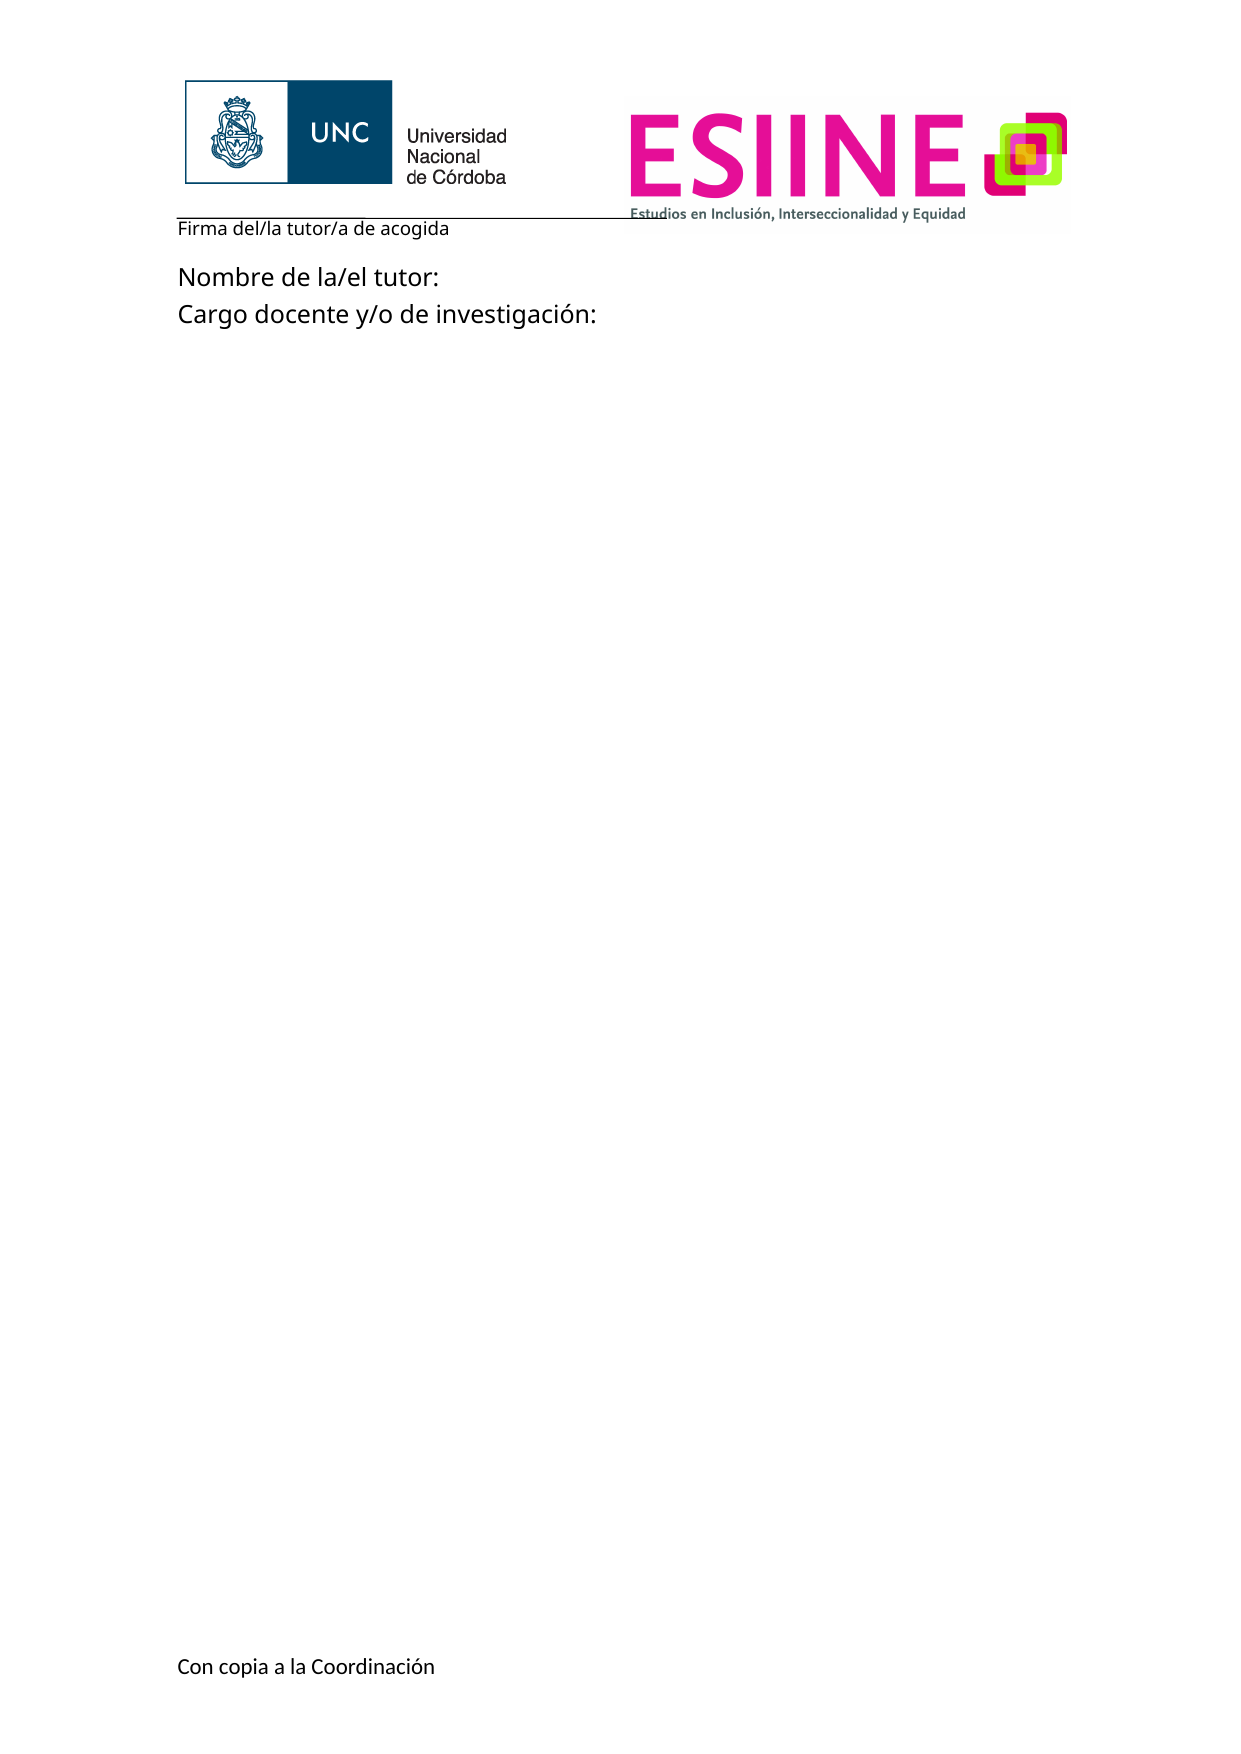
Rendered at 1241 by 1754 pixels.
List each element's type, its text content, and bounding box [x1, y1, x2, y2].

text Cargo docente y/o de investigación: [177, 296, 1063, 330]
picture [177, 73, 535, 216]
text Nombre de la/el tutor: [177, 259, 1063, 294]
picture [624, 96, 1072, 234]
text Firma del/la tutor/a de acogida [177, 215, 1063, 241]
